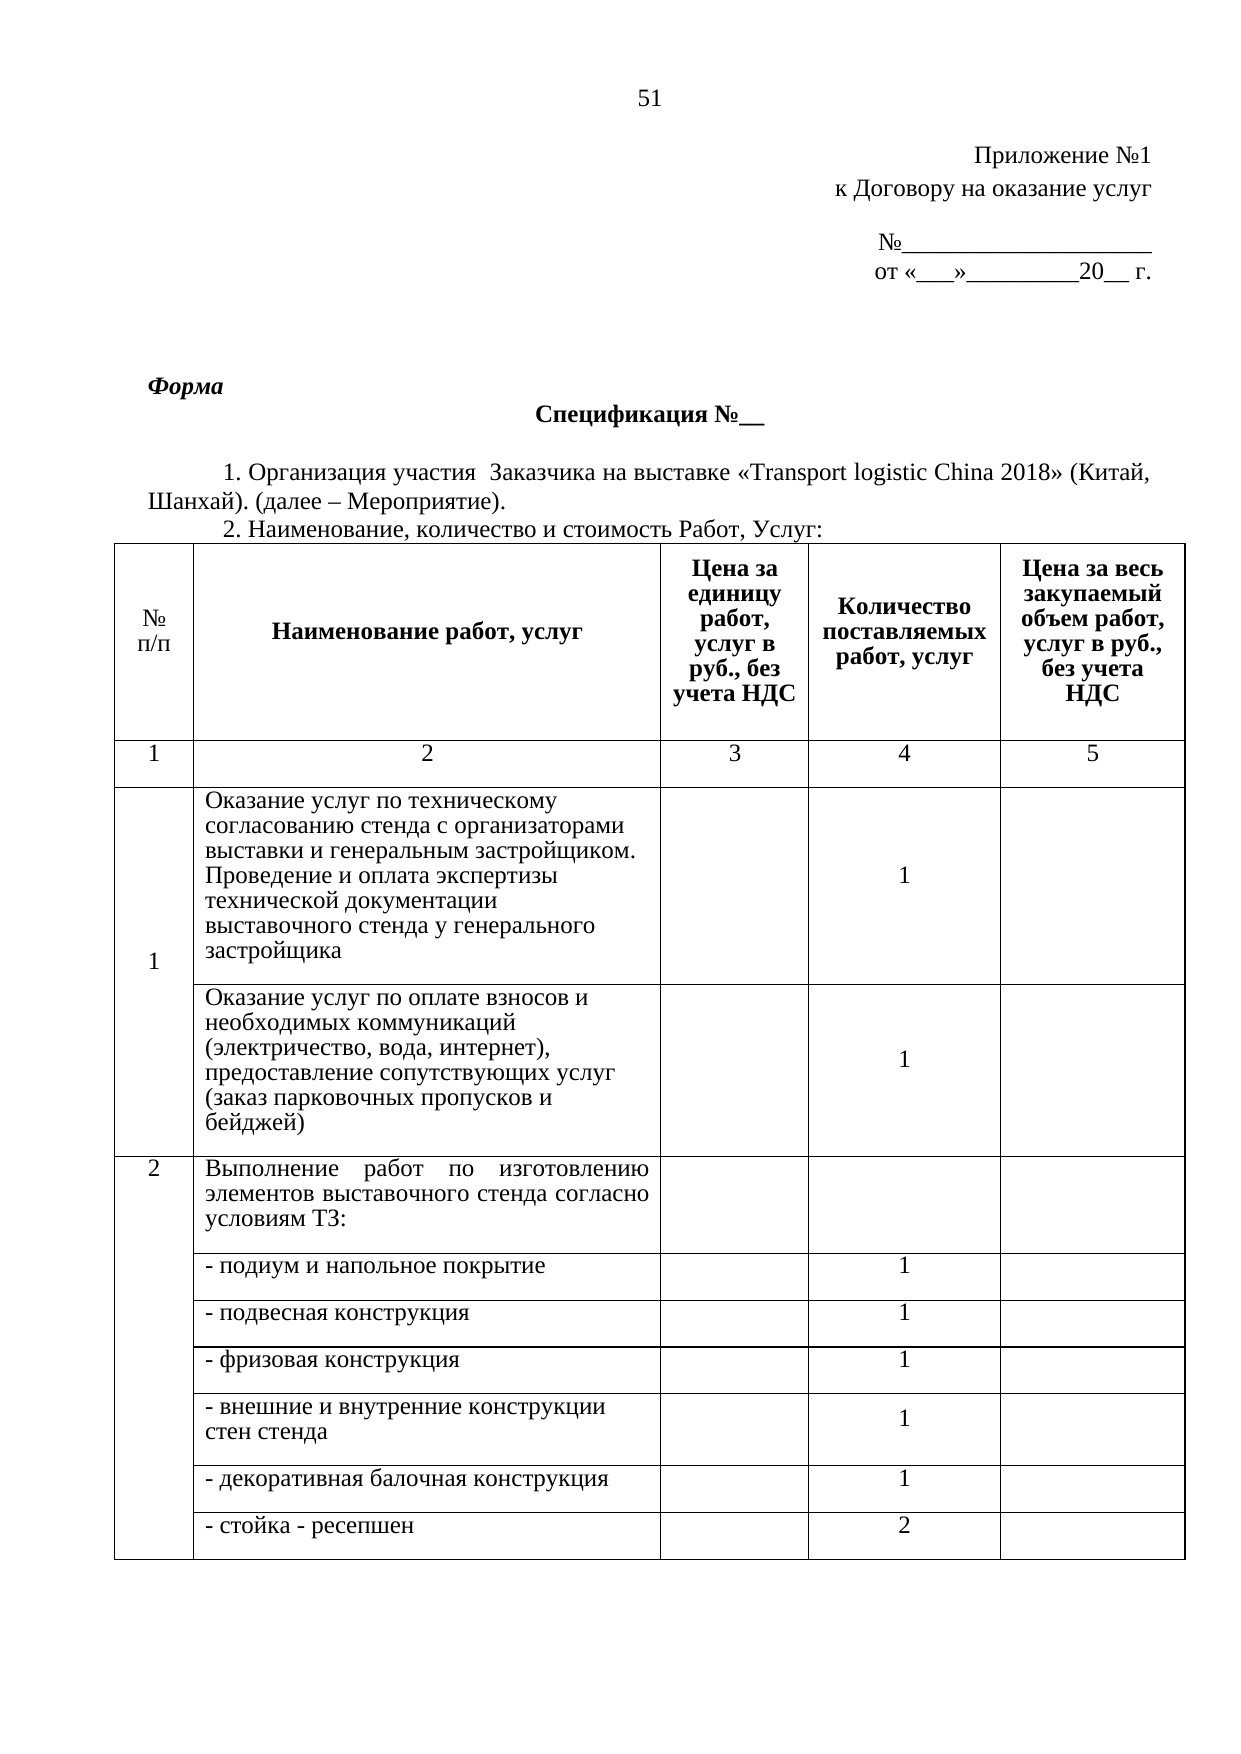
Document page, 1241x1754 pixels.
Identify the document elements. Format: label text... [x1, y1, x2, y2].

table_cell 2 [115, 1157, 193, 1559]
table_cell 4 [809, 741, 1000, 787]
text Спецификация №__ [148, 399, 1152, 428]
table_cell - внешние и внутренние конструкции стен стенда [194, 1394, 660, 1465]
table_cell [661, 1301, 808, 1346]
table_cell [1001, 1513, 1184, 1559]
table_cell - декоративная балочная конструкция [194, 1466, 660, 1512]
table_cell [1001, 1157, 1184, 1253]
table_cell [1001, 788, 1184, 984]
table_cell 1 [809, 985, 1000, 1156]
table_cell 1 [809, 1348, 1000, 1393]
table_cell [661, 788, 808, 984]
table_cell 3 [661, 741, 808, 787]
table_cell 1 [809, 1301, 1000, 1346]
table_cell 5 [1001, 741, 1184, 787]
table_cell Оказание услуг по оплате взносов и необходимых коммуникаций (электричество, вода, интернет), предоставление сопутствующих услуг (заказ парковочных пропусков и бейджей) [194, 985, 660, 1156]
table_cell [1001, 1394, 1184, 1465]
table_cell [1001, 1301, 1184, 1346]
table_header Наименование работ, услуг [194, 544, 660, 740]
table_cell 2 [194, 741, 660, 787]
text №____________________ [148, 227, 1152, 256]
table_cell 1 [115, 741, 193, 787]
text от «___»_________20__ г. [148, 256, 1152, 284]
table_cell 1 [809, 788, 1000, 984]
text 2. Наименование, количество и стоимость Работ, Услуг: [148, 514, 1152, 543]
table_cell [661, 1348, 808, 1393]
table_cell [1001, 1348, 1184, 1393]
table_cell [1001, 985, 1184, 1156]
table_header Цена за весь закупаемый объем работ, услуг в руб., без учета НДС [1001, 544, 1184, 740]
table_cell [661, 1513, 808, 1559]
table_cell 1 [809, 1254, 1000, 1299]
table_cell [661, 1466, 808, 1512]
text Приложение №1 к Договору на оказание услуг [148, 140, 1152, 202]
table_header Цена за единицу работ, услуг в руб., без учета НДС [661, 544, 808, 740]
table_cell [661, 985, 808, 1156]
table_cell 1 [809, 1394, 1000, 1465]
table_cell 1 [809, 1466, 1000, 1512]
table_cell [661, 1157, 808, 1253]
table_cell 1 [115, 788, 193, 1156]
table_cell Оказание услуг по техническому согласованию стенда с организаторами выставки и генеральным застройщиком. Проведение и оплата экспертизы технической документации выставочного стенда у генерального застройщика [194, 788, 660, 984]
table_cell - подвесная конструкция [194, 1301, 660, 1346]
table_cell Выполнение работ по изготовлению элементов выставочного стенда согласно условиям ТЗ: [194, 1157, 660, 1253]
table_cell - стойка - ресепшен [194, 1513, 660, 1559]
table_cell [1001, 1466, 1184, 1512]
table_cell - подиум и напольное покрытие [194, 1254, 660, 1299]
table_cell - фризовая конструкция [194, 1348, 660, 1393]
table_header Количество поставляемых работ, услуг [809, 544, 1000, 740]
table_cell [661, 1394, 808, 1465]
table_cell [661, 1254, 808, 1299]
table_cell [809, 1157, 1000, 1253]
table_header № п/п [115, 544, 193, 740]
table_cell [1001, 1254, 1184, 1299]
text 1. Организация участия Заказчика на выставке «Transport logistic China 2018» (Китай, Шанхай). (далее – Мероприятие). [148, 457, 1152, 514]
text Форма [148, 371, 1152, 399]
table_cell 2 [809, 1513, 1000, 1559]
